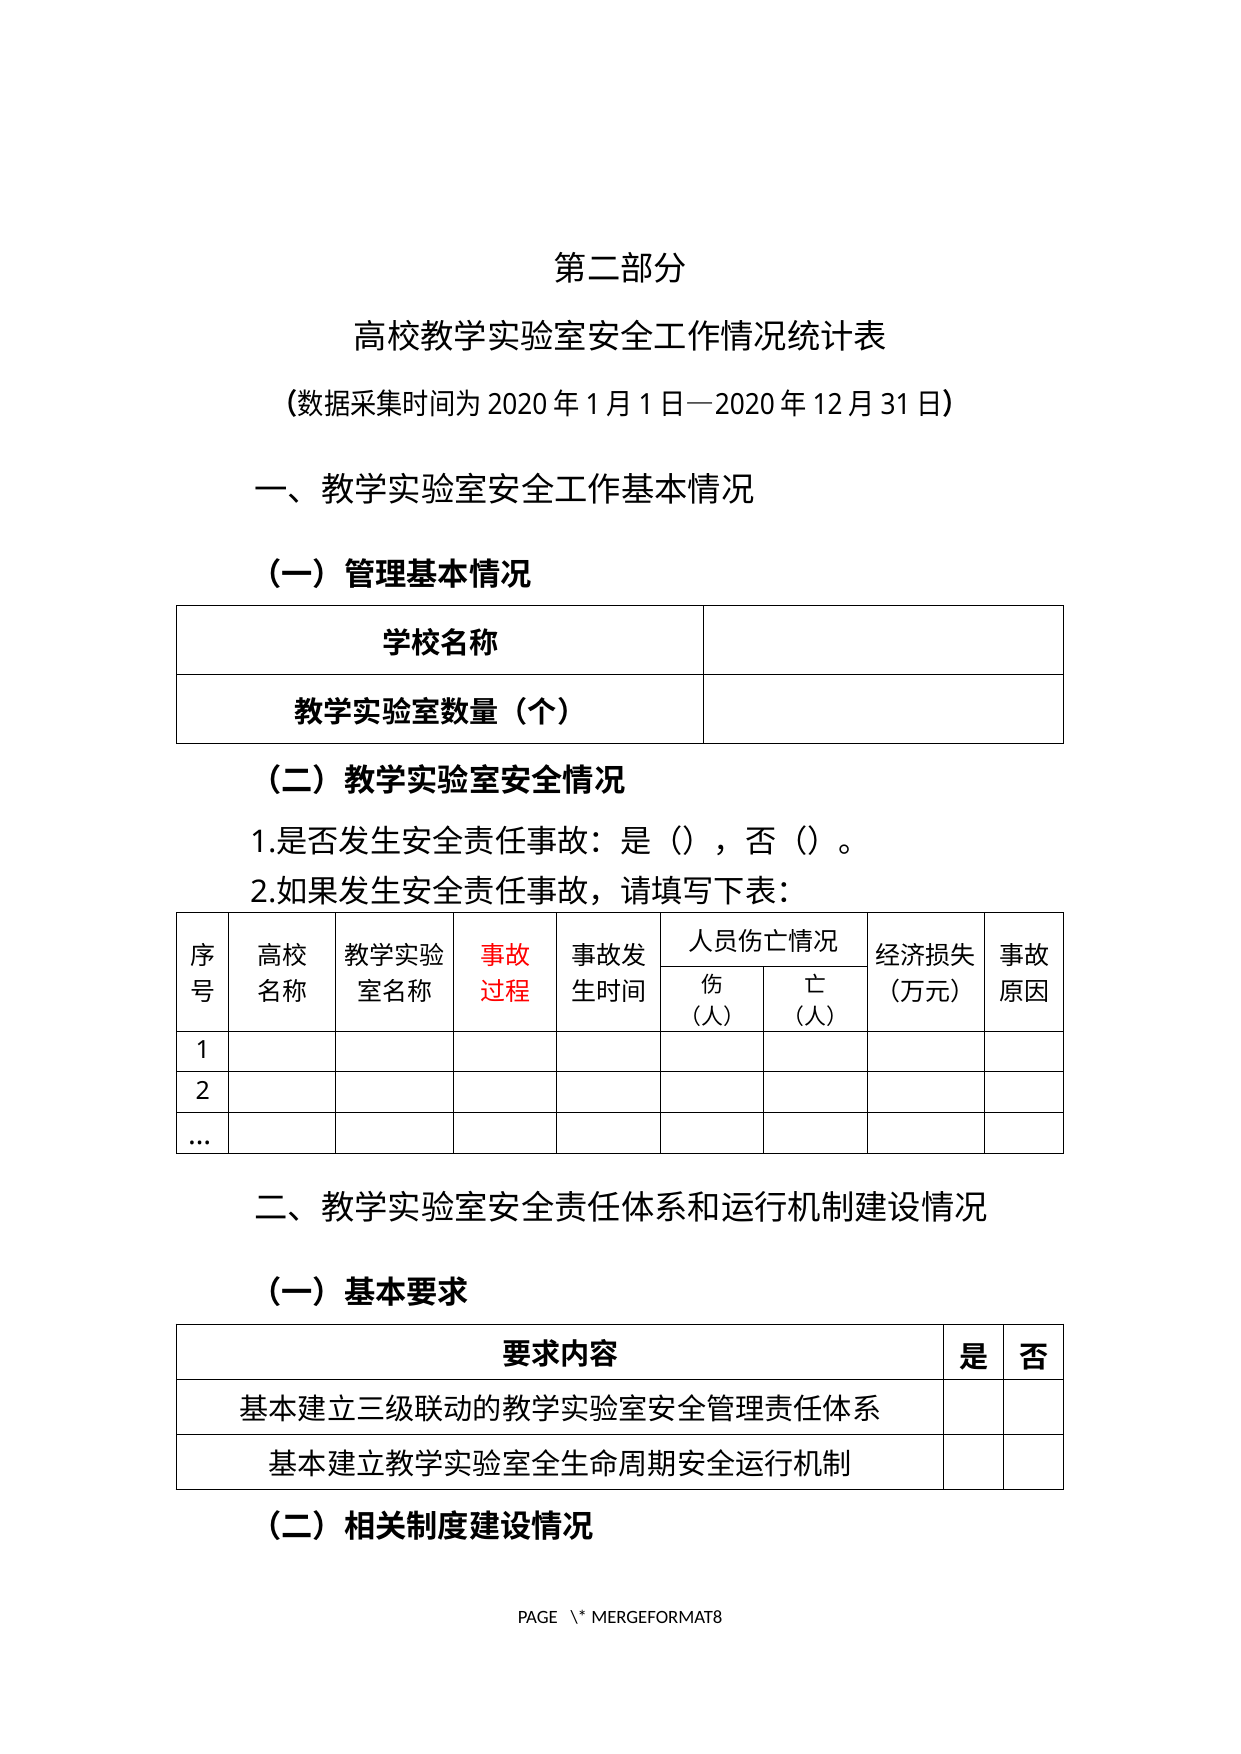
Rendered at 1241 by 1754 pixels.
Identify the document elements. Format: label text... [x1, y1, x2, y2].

table_cell [229, 1113, 335, 1153]
table_header 教学实验室名称 [336, 913, 453, 1031]
table_cell [661, 1072, 763, 1112]
text （数据采集时间为2020年1月1日—2020年12月31日） [187, 368, 1053, 436]
table_cell 2 [177, 1072, 228, 1112]
text （二）相关制度建设情况 [187, 1490, 1053, 1558]
table_cell [868, 1113, 984, 1153]
text （一）基本要求 [187, 1256, 1053, 1323]
table_cell 伤（人） [661, 967, 763, 1031]
table_cell 基本建立三级联动的教学实验室安全管理责任体系 [177, 1380, 943, 1434]
table_header 事故原因 [985, 913, 1063, 1031]
table_cell [868, 1032, 984, 1071]
table_header 序号 [177, 913, 228, 1031]
table_header 学校名称 [177, 606, 703, 674]
table_cell [557, 1072, 660, 1112]
text 一、教学实验室安全工作基本情况 [187, 452, 1053, 520]
table_cell 基本建立教学实验室全生命周期安全运行机制 [177, 1435, 943, 1489]
table_cell [1004, 1435, 1063, 1489]
table_cell [229, 1032, 335, 1071]
table_cell [557, 1032, 660, 1071]
table_cell [336, 1072, 453, 1112]
text 二、教学实验室安全责任体系和运行机制建设情况 [187, 1171, 1053, 1239]
table_cell [985, 1032, 1063, 1071]
table_cell 亡（人） [764, 967, 867, 1031]
table_cell [661, 1113, 763, 1153]
text 1.是否发生安全责任事故：是（），否（）。 [187, 812, 1053, 862]
table_cell [454, 1032, 556, 1071]
table_cell [764, 1072, 867, 1112]
text 高校教学实验室安全工作情况统计表 [187, 300, 1053, 368]
table_header 经济损失（万元） [868, 913, 984, 1031]
text （二）教学实验室安全情况 [187, 744, 1053, 812]
table_header 事故发生时间 [557, 913, 660, 1031]
table_header 高校 名称 [229, 913, 335, 1031]
table_header 是 [944, 1325, 1003, 1379]
table_cell 教学实验室数量（个） [177, 675, 703, 743]
table_cell [454, 1113, 556, 1153]
table_cell [1004, 1380, 1063, 1434]
table_cell [868, 1072, 984, 1112]
text 第二部分 [187, 232, 1053, 300]
text 2.如果发生安全责任事故，请填写下表： [187, 862, 1053, 912]
table_cell [764, 1032, 867, 1071]
table_cell [944, 1380, 1003, 1434]
table_header [704, 606, 1063, 674]
table_cell [944, 1435, 1003, 1489]
table_cell [985, 1072, 1063, 1112]
table_cell [704, 675, 1063, 743]
table_cell [454, 1072, 556, 1112]
table_cell [985, 1113, 1063, 1153]
table_cell … [177, 1113, 228, 1153]
table_cell [661, 1032, 763, 1071]
table_header 否 [1004, 1325, 1063, 1379]
table_cell [336, 1113, 453, 1153]
table_cell [557, 1113, 660, 1153]
table_cell [764, 1113, 867, 1153]
table_header 事故 过程 [454, 913, 556, 1031]
table_cell 1 [177, 1032, 228, 1071]
table_cell [336, 1032, 453, 1071]
table_header 要求内容 [177, 1325, 943, 1379]
table_cell [229, 1072, 335, 1112]
table_header 人员伤亡情况 [661, 913, 867, 966]
text （一）管理基本情况 [187, 537, 1053, 605]
